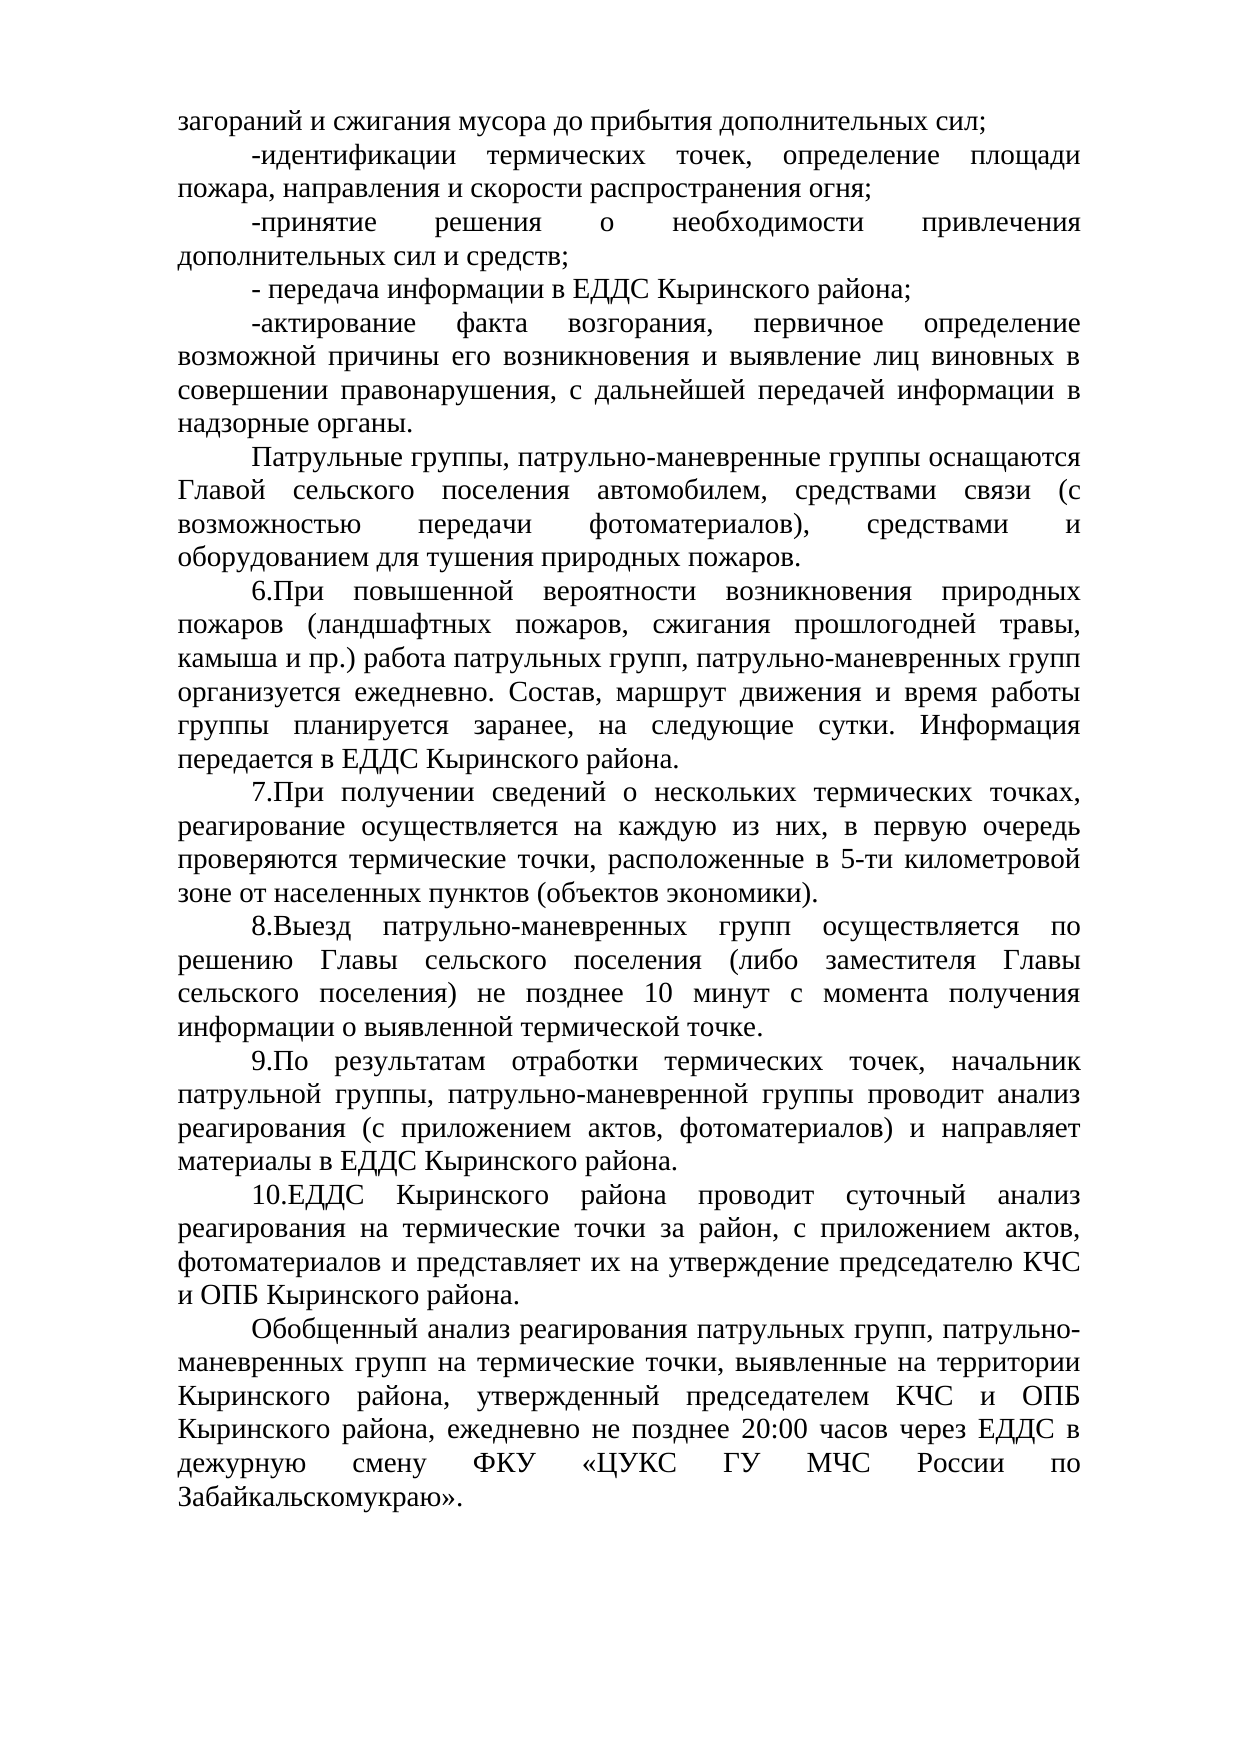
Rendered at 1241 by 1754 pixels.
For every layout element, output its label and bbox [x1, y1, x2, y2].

table_header [166, 104, 1093, 1512]
